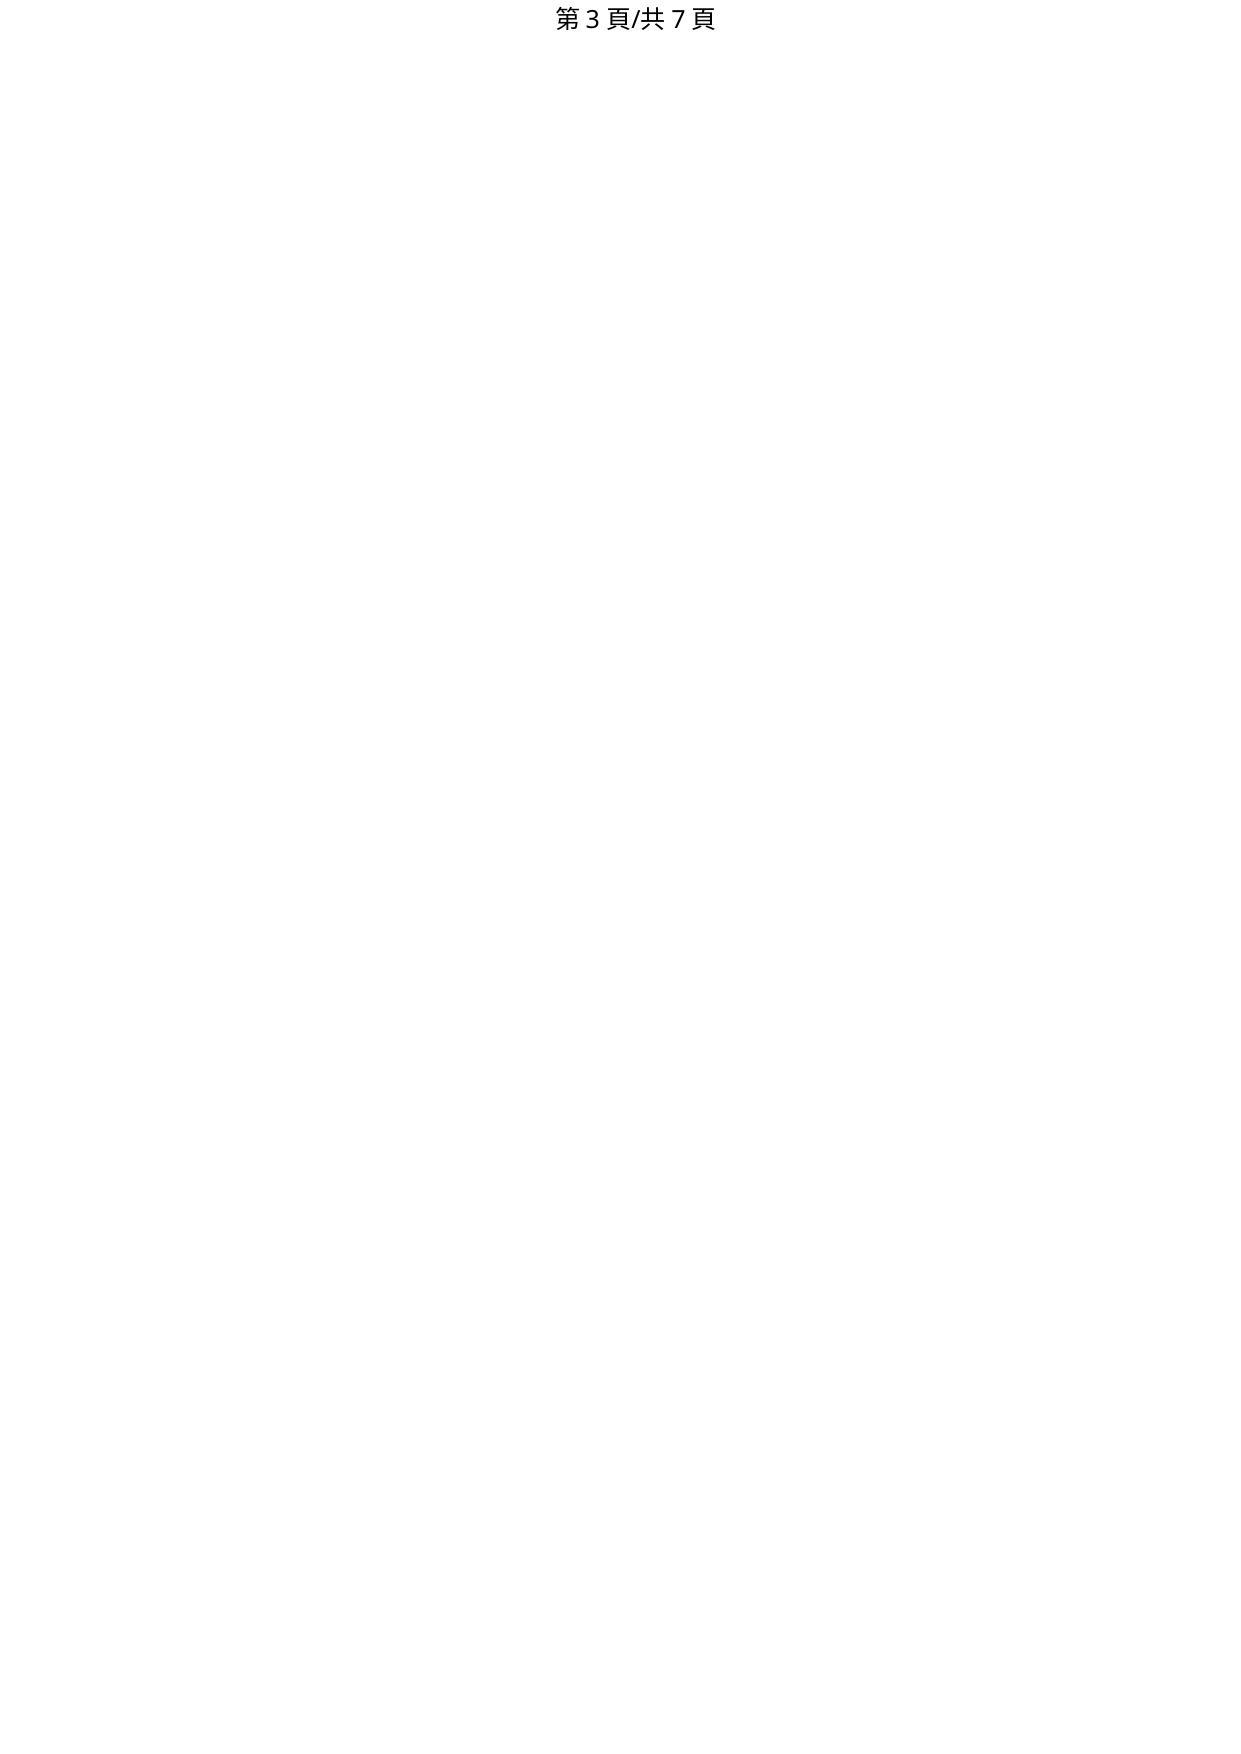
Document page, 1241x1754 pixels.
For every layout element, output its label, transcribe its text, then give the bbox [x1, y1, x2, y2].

text 第 3 頁/共 7 頁 [555, 0, 1240, 36]
